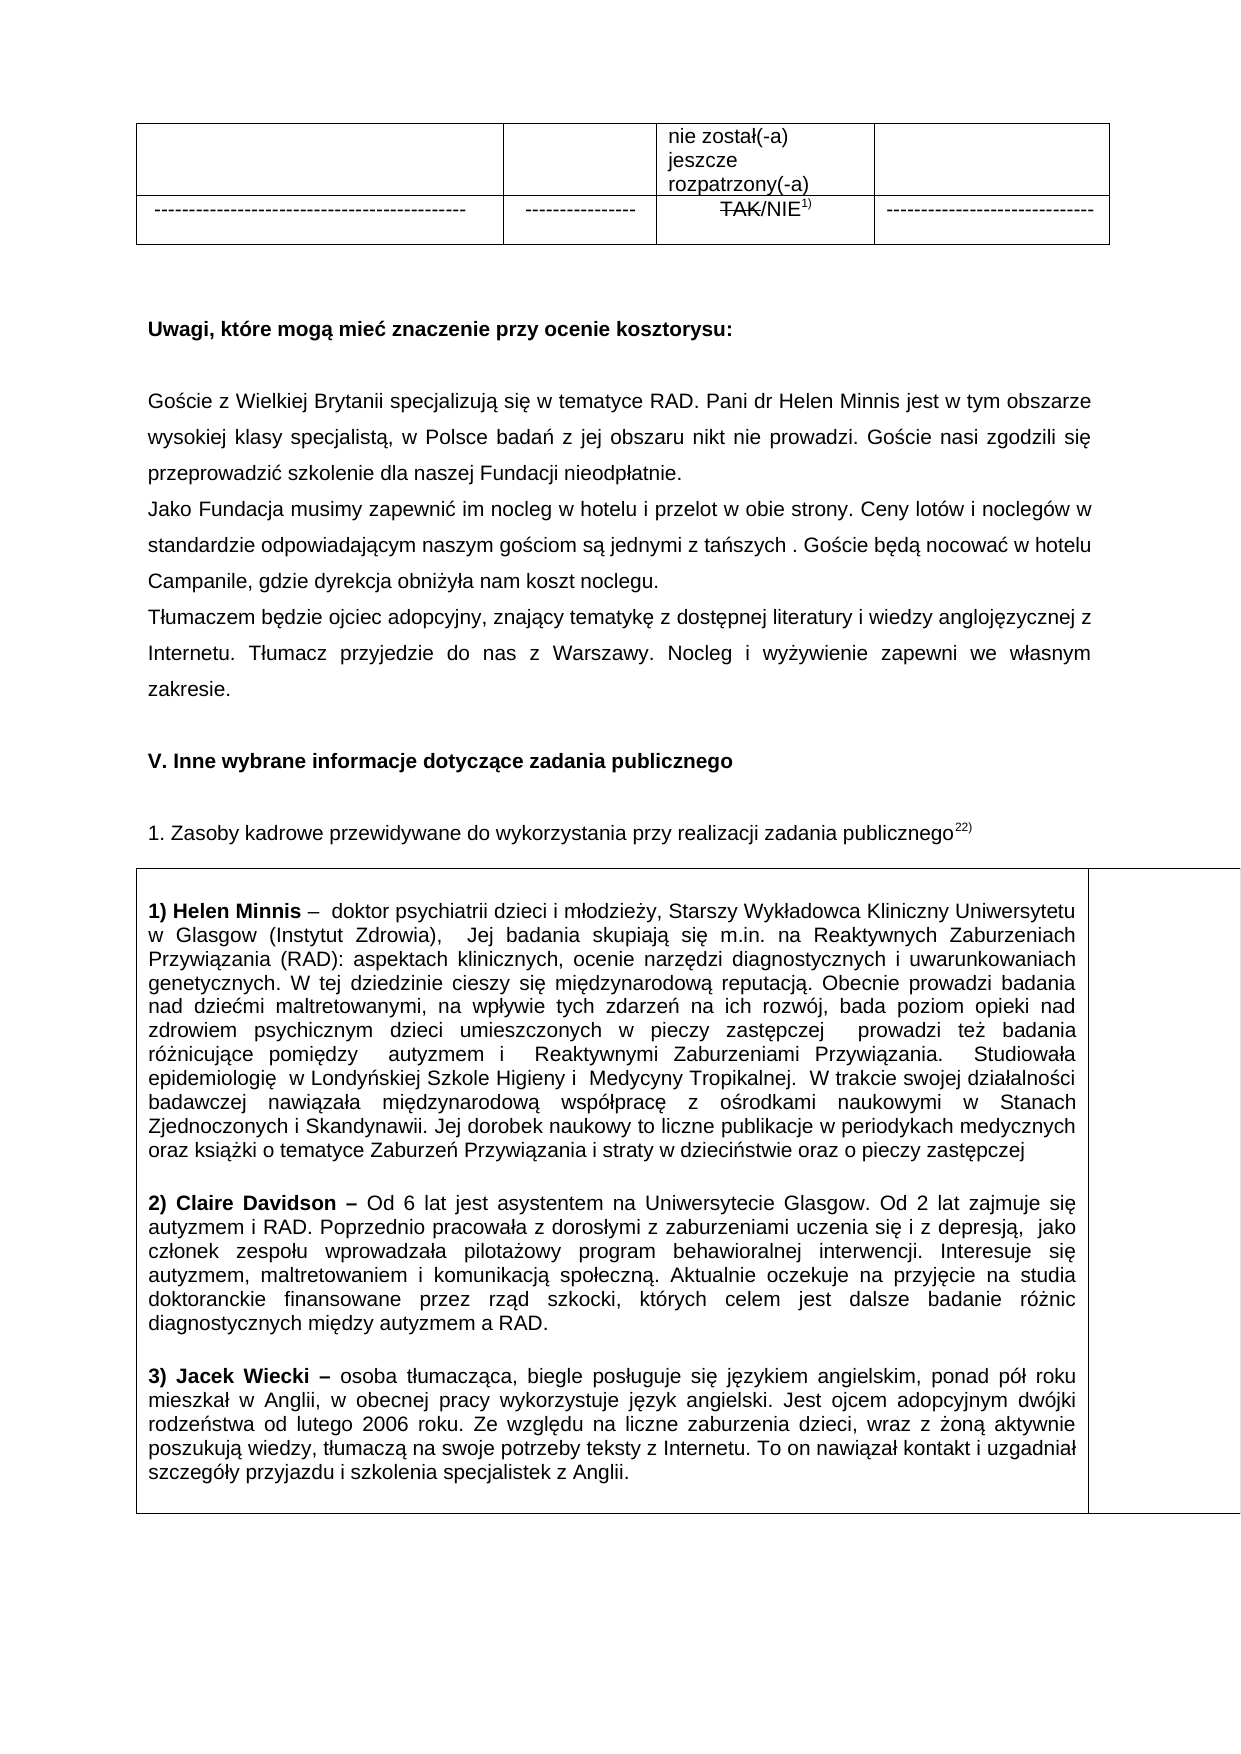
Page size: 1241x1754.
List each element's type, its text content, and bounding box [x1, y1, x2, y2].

table_cell --------------------------------------------- [137, 196, 503, 244]
text Tłumaczem będzie ojciec adopcyjny, znający tematykę z dostępnej literatury i wiedzy anglojęzycznej z Internetu. Tłumacz przyjedzie do nas z Warszawy. Nocleg i wyżywienie zapewni we własnym zakresie. [148, 605, 1092, 701]
text Goście z Wielkiej Brytanii specjalizują się w tematyce RAD. Pani dr Helen Minnis jest w tym obszarze wysokiej klasy specjalistą, w Polsce badań z jej obszaru nikt nie prowadzi. Goście nasi zgodzili się przeprowadzić szkolenie dla naszej Fundacji nieodpłatnie. [148, 389, 1092, 485]
text Jako Fundacja musimy zapewnić im nocleg w hotelu i przelot w obie strony. Ceny lotów i noclegów w standardzie odpowiadającym naszym gościom są jednymi z tańszych . Goście będą nocować w hotelu Campanile, gdzie dyrekcja obniżyła nam koszt noclegu. [148, 497, 1092, 593]
table_cell ------------------------------ [875, 196, 1109, 244]
table_cell ---------------- [504, 196, 656, 244]
table_header 1) Helen Minnis – doktor psychiatrii dzieci i młodzieży, Starszy Wykładowca Kliniczny Uniwersytetu w Glasgow (Instytut Zdrowia), Jej badania skupiają się m.in. na Reaktywnych Zaburzeniach Przywiązania (RAD): aspektach klinicznych, ocenie narzędzi diagnostycznych i uwarunkowaniach genetycznych. W tej dziedzinie cieszy się międzynarodową reputacją. Obecnie prowadzi badania nad dziećmi maltretowanymi, na wpływie tych zdarzeń na ich rozwój, bada poziom opieki nad zdrowiem psychicznym dzieci umieszczonych w pieczy zastępczej prowadzi też badania różnicujące pomiędzy autyzmem i Reaktywnymi Zaburzeniami Przywiązania. Studiowała epidemiologię w Londyńskiej Szkole Higieny i Medycyny Tropikalnej. W trakcie swojej działalności badawczej nawiązała międzynarodową współpracę z ośrodkami naukowymi w Stanach Zjednoczonych i Skandynawii. Jej dorobek naukowy to liczne publikacje w periodykach medycznych oraz książki o tematyce Zaburzeń Przywiązania i straty w dzieciństwie oraz o pieczy zastępczej 2) Claire Davidson – Od 6 lat jest asystentem na Uniwersytecie Glasgow. Od 2 lat zajmuje się autyzmem i RAD. Poprzednio pracowała z dorosłymi z zaburzeniami uczenia się i z depresją, jako członek zespołu wprowadzała pilotażowy program behawioralnej interwencji. Interesuje się autyzmem, maltretowaniem i komunikacją społeczną. Aktualnie oczekuje na przyjęcie na studia doktoranckie finansowane przez rząd szkocki, których celem jest dalsze badanie różnic diagnostycznych między autyzmem a RAD. 3) Jacek Wiecki – osoba tłumacząca, biegle posługuje się językiem angielskim, ponad pół roku mieszkał w Anglii, w obecnej pracy wykorzystuje język angielski. Jest ojcem adopcyjnym dwójki rodzeństwa od lutego 2006 roku. Ze względu na liczne zaburzenia dzieci, wraz z żoną aktywnie poszukują wiedzy, tłumaczą na swoje potrzeby teksty z Internetu. To on nawiązał kontakt i uzgadniał szczegóły przyjazdu i szkolenia specjalistek z Anglii. [137, 869, 1088, 1513]
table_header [657, 124, 874, 195]
table_cell TAK/NIE1) [657, 196, 874, 244]
text Uwagi, które mogą mieć znaczenie przy ocenie kosztorysu: [148, 317, 1092, 341]
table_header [504, 124, 656, 195]
text V. Inne wybrane informacje dotyczące zadania publicznego [148, 748, 1078, 772]
table_header [1089, 869, 1240, 1513]
text 1. Zasoby kadrowe przewidywane do wykorzystania przy realizacji zadania publicznego22) [148, 820, 1078, 844]
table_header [875, 124, 1109, 195]
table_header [137, 124, 503, 195]
